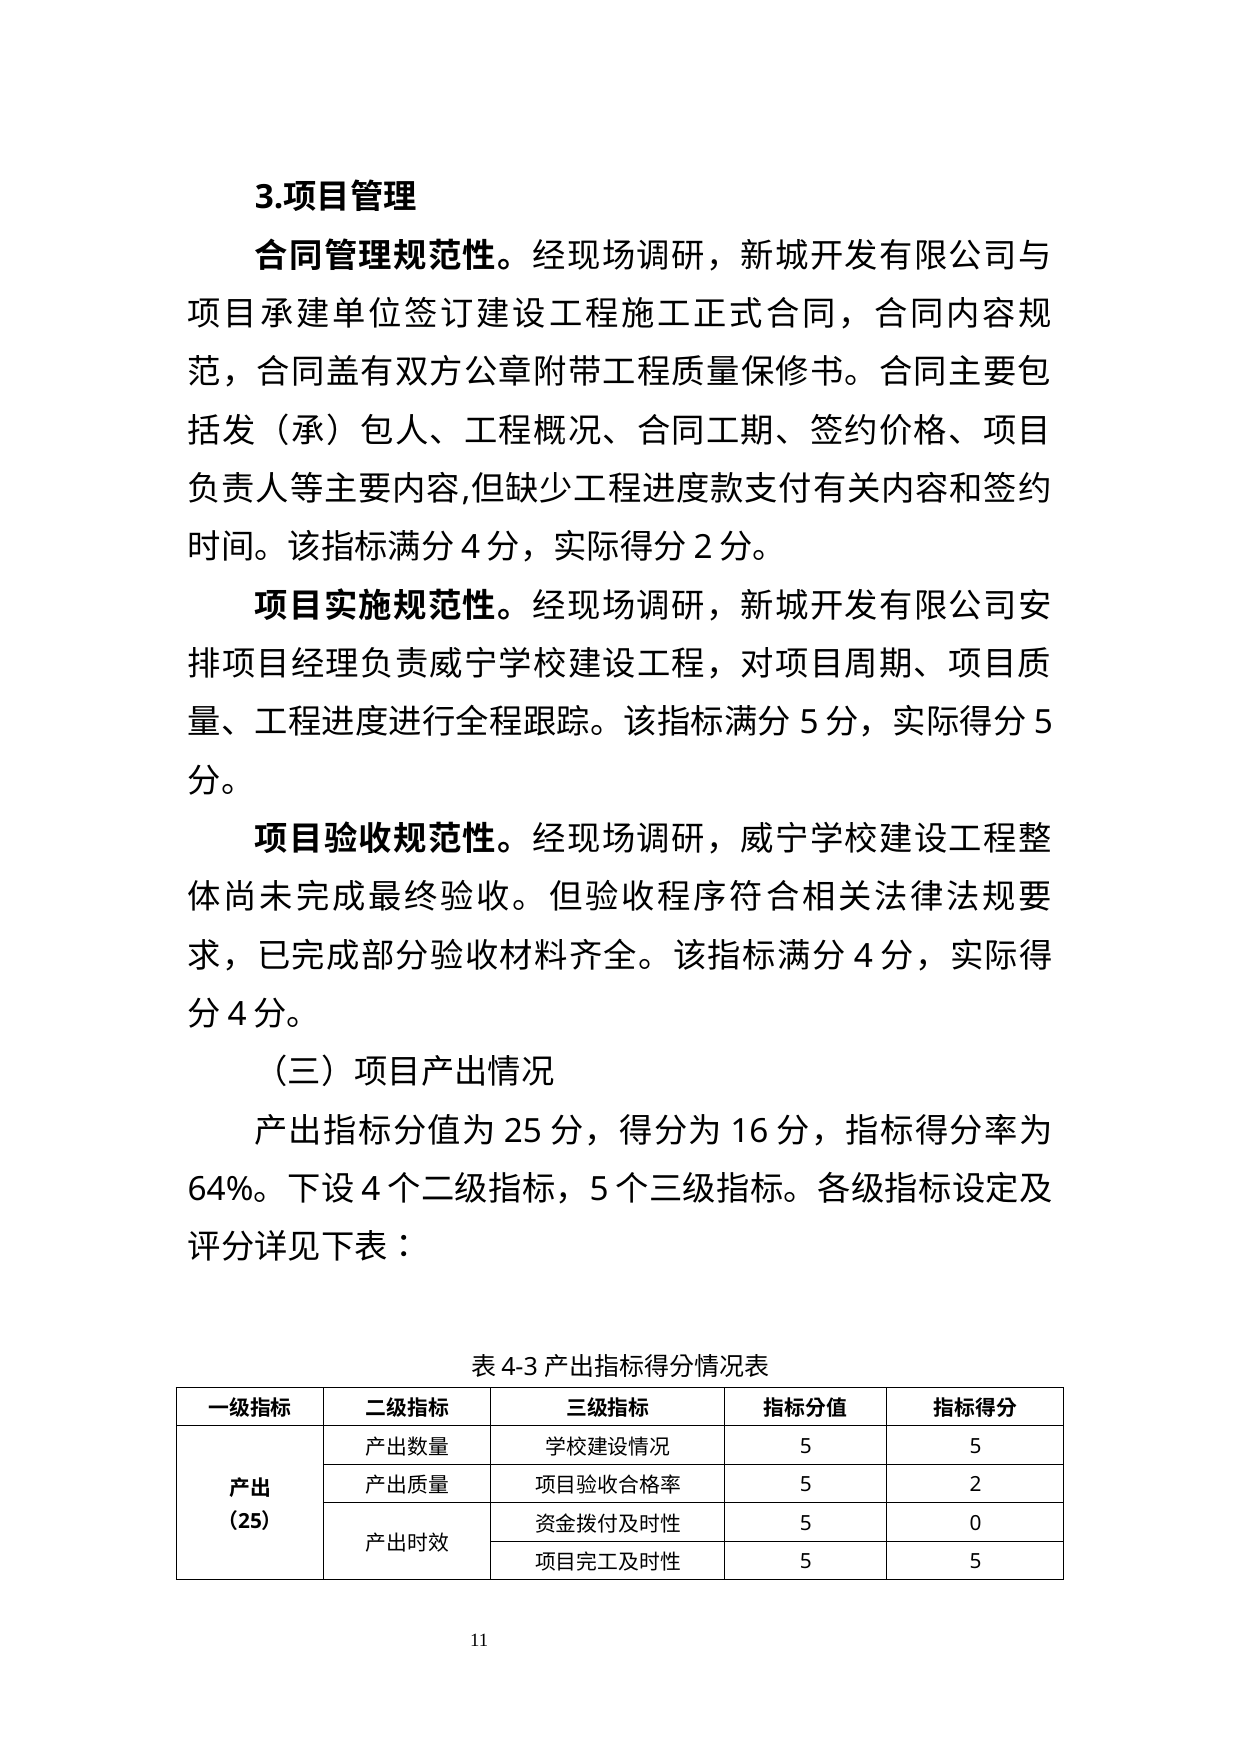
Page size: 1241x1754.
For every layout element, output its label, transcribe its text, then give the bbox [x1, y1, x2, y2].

text （三）项目产出情况 [187, 1037, 1053, 1095]
table_cell 5 [725, 1465, 886, 1502]
text 表4-3 产出指标得分情况表 [187, 1329, 1053, 1387]
table_cell 资金拨付及时性 [491, 1503, 724, 1541]
text 项目实施规范性。经现场调研，新城开发有限公司安排项目经理负责威宁学校建设工程，对项目周期、项目质量、工程进度进行全程跟踪。该指标满分5分，实际得分5分。 [187, 570, 1053, 804]
table_cell 项目完工及时性 [491, 1542, 724, 1579]
table_cell 5 [725, 1426, 886, 1464]
table_cell 2 [887, 1465, 1063, 1502]
text 合同管理规范性。经现场调研，新城开发有限公司与项目承建单位签订建设工程施工正式合同，合同内容规范，合同盖有双方公章附带工程质量保修书。合同主要包括发（承）包人、工程概况、合同工期、签约价格、项目负责人等主要内容,但缺少工程进度款支付有关内容和签约时间。该指标满分4分，实际得分2分。 [187, 220, 1053, 570]
table_header 一级指标 [177, 1388, 323, 1425]
table_cell 5 [725, 1503, 886, 1541]
table_header 指标得分 [887, 1388, 1063, 1425]
table_header 指标分值 [725, 1388, 886, 1425]
table_cell 0 [887, 1503, 1063, 1541]
text 项目验收规范性。经现场调研，威宁学校建设工程整体尚未完成最终验收。但验收程序符合相关法律法规要求，已完成部分验收材料齐全。该指标满分4分，实际得分4分。 [187, 804, 1053, 1037]
table_cell 学校建设情况 [491, 1426, 724, 1464]
table_cell 5 [725, 1542, 886, 1579]
list 产出指标分值为25分，得分为16分，指标得分率为64%。下设4个二级指标，5个三级指标。各级指标设定及评分详见下表： [187, 1095, 1053, 1270]
table_header 二级指标 [324, 1388, 490, 1425]
table_cell 产出 （25） [177, 1426, 323, 1579]
table_cell 产出数量 [324, 1426, 490, 1464]
text 3.项目管理 [187, 162, 1053, 220]
table_cell 产出时效 [324, 1503, 490, 1579]
table_header 三级指标 [491, 1388, 724, 1425]
table_cell 项目验收合格率 [491, 1465, 724, 1502]
table_cell 产出质量 [324, 1465, 490, 1502]
table_cell 5 [887, 1542, 1063, 1579]
table_cell 5 [887, 1426, 1063, 1464]
